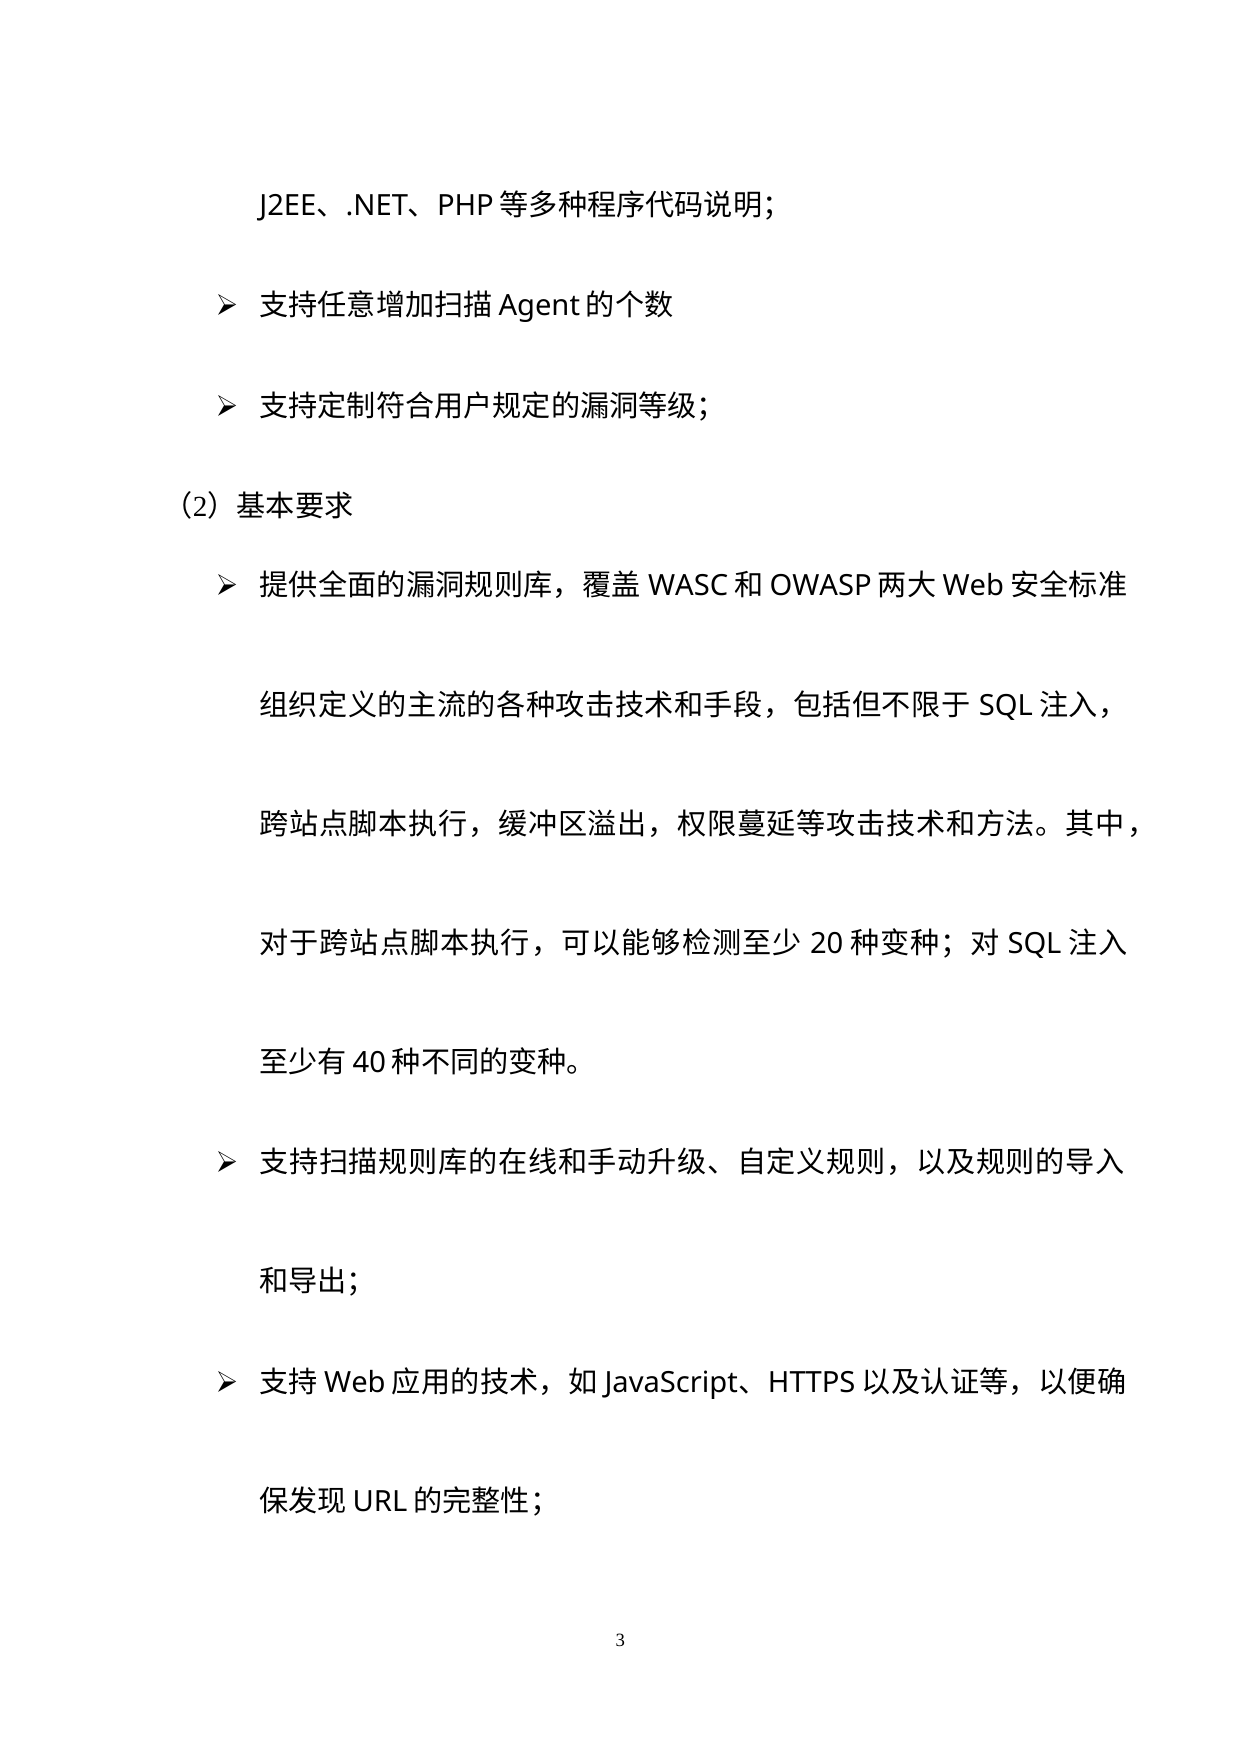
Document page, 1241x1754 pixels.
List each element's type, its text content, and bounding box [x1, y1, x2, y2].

list 支持扫描规则库的在线和手动升级、自定义规则，以及规则的导入和导出； [215, 1120, 1128, 1319]
list 提供全面的漏洞规则库，覆盖WASC和OWASP两大Web安全标准组织定义的主流的各种攻击技术和手段，包括但不限于SQL注入，跨站点脚本执行，缓冲区溢出，权限蔓延等攻击技术和方法。其中，对于跨站点脚本执行，可以能够检测至少20种变种；对SQL注入至少有40种不同的变种。 [215, 543, 1128, 1099]
list 支持定制符合用户规定的漏洞等级； [215, 364, 1128, 443]
text （2）基本要求 [112, 464, 1128, 543]
list 支持任意增加扫描Agent的个数 [215, 263, 1128, 342]
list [215, 163, 1128, 242]
list 支持Web应用的技术，如JavaScript、HTTPS以及认证等，以便确保发现URL的完整性； [215, 1340, 1128, 1538]
